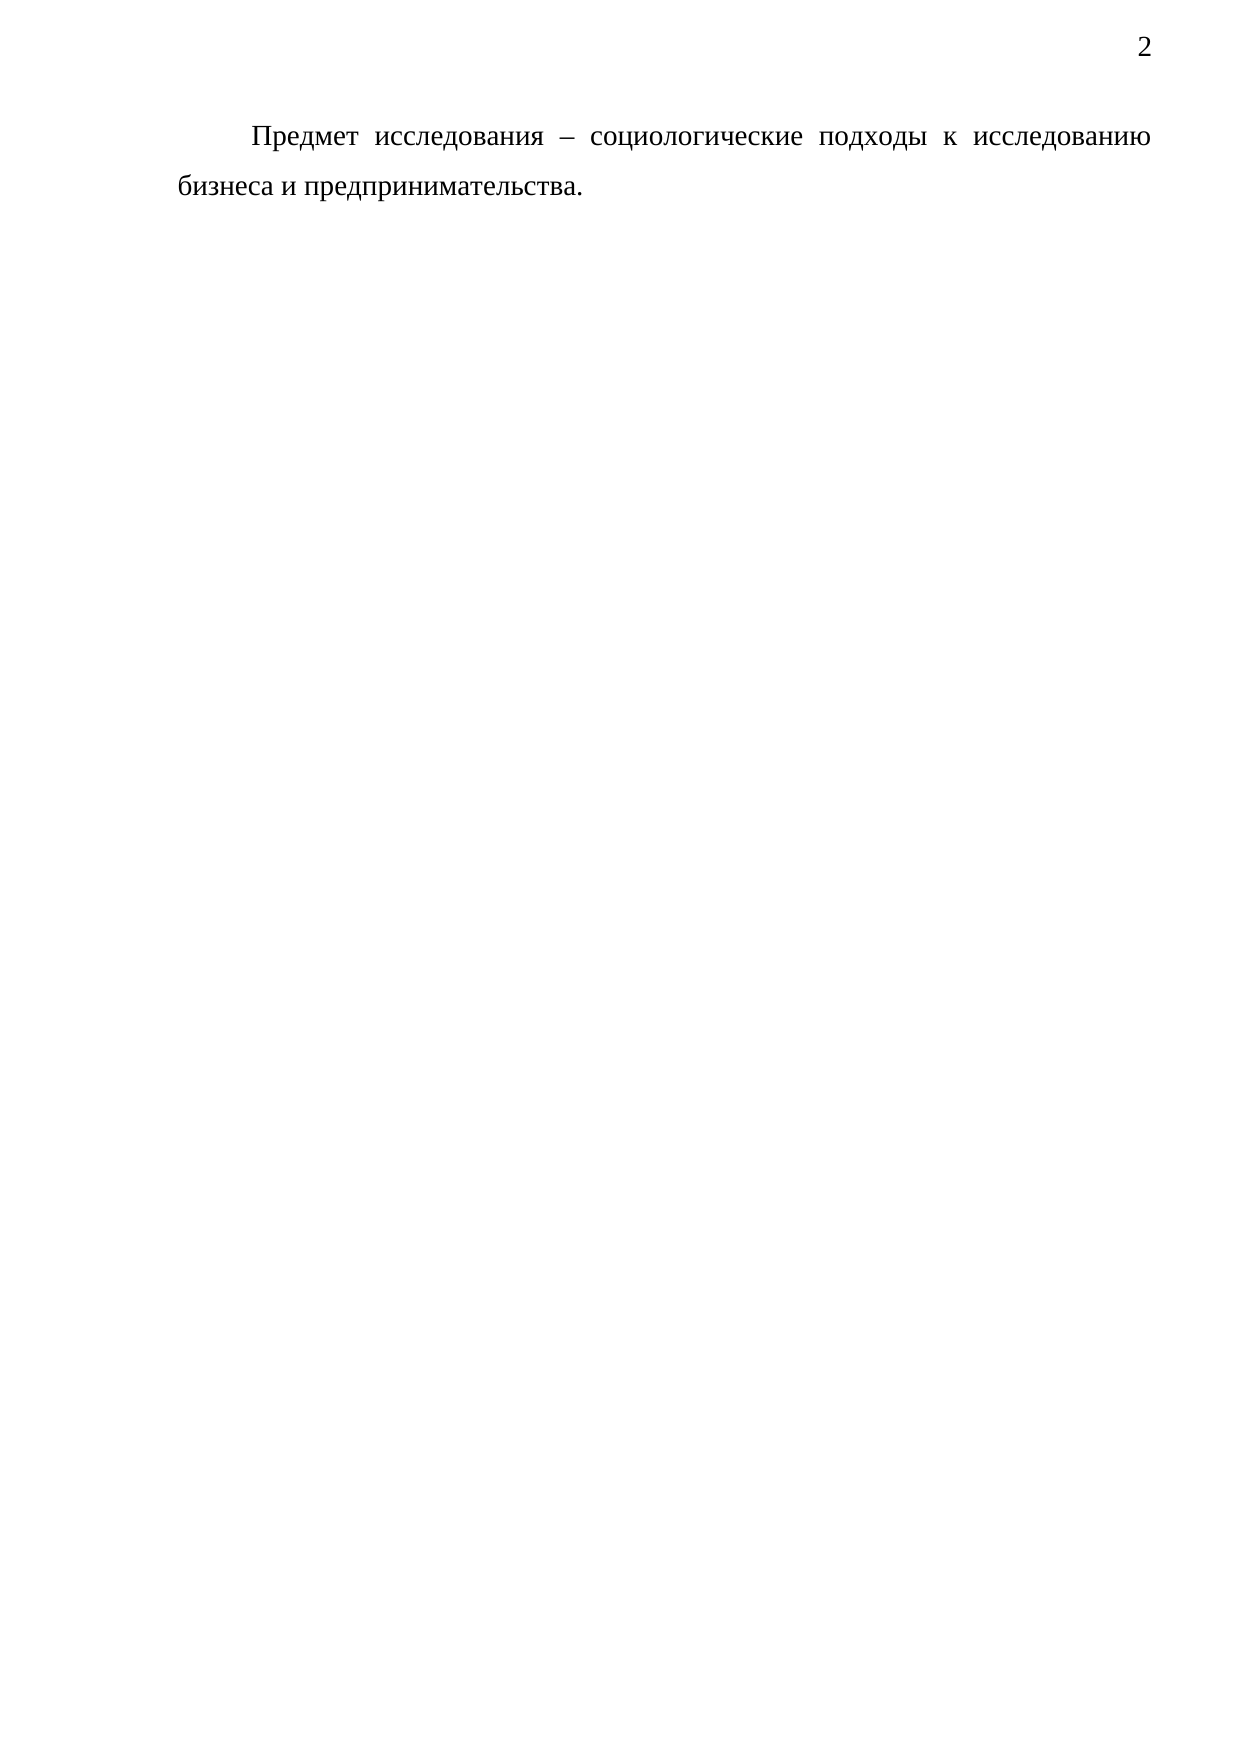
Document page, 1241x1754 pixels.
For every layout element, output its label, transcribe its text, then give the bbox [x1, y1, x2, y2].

text Предмет исследования – социологические подходы к исследованию бизнеса и предпринимательства. [177, 118, 1152, 202]
